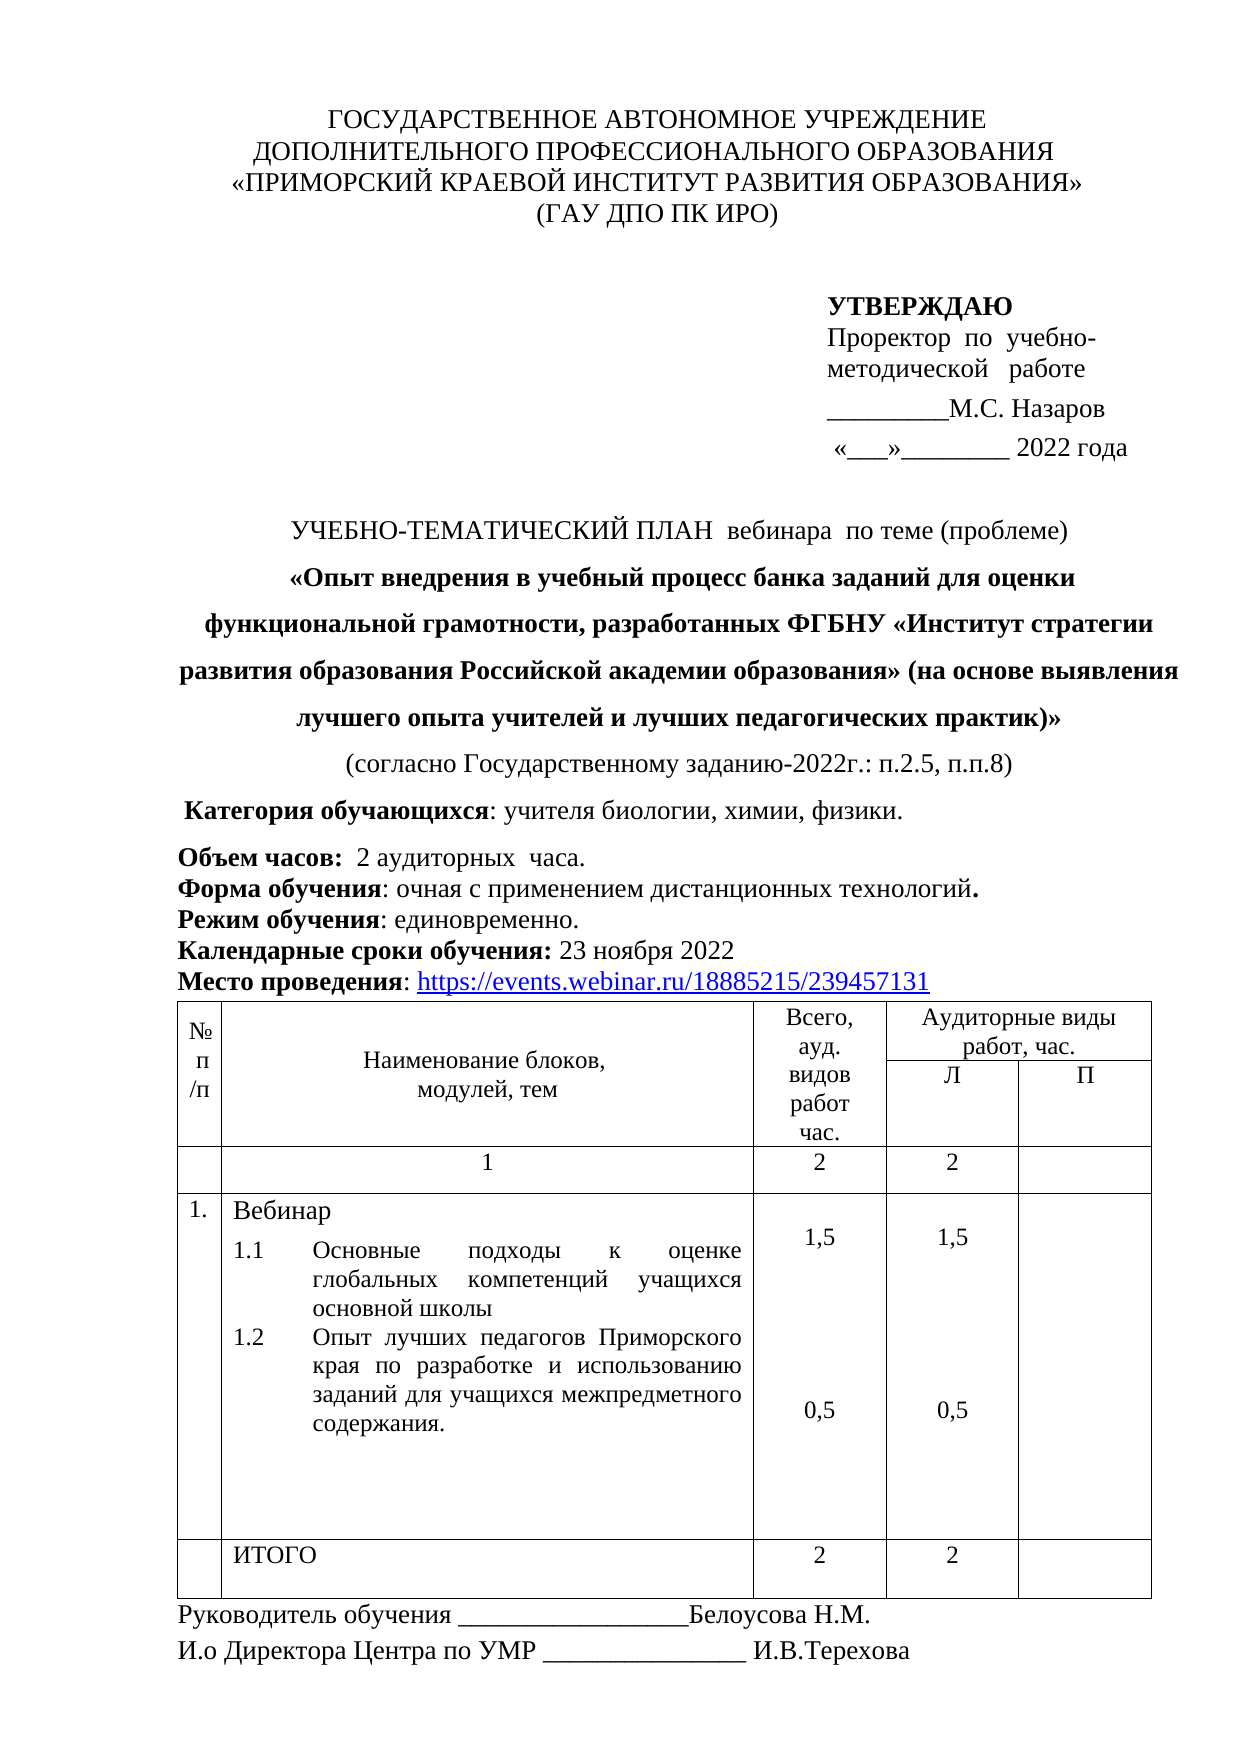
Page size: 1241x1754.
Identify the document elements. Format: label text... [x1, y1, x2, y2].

text (ГАУ ДПО ПК ИРО) [133, 197, 1181, 228]
table_cell ИТОГО [222, 1540, 753, 1597]
table_cell 2 [754, 1147, 886, 1193]
text И.о Директора Центра по УМР _______________ И.В.Терехова [177, 1634, 1181, 1665]
text Объем часов: 2 аудиторных часа. [177, 841, 1181, 872]
text _________М.С. Назаров [827, 392, 1181, 423]
text (согласно Государственному заданию-2022г.: п.2.5, п.п.8) [177, 747, 1181, 778]
table_header Всего, ауд. видов работ час. [754, 1002, 886, 1146]
text УЧЕБНО-ТЕМАТИЧЕСКИЙ ПЛАН вебинара по теме (проблеме) [177, 514, 1181, 545]
text УТВЕРЖДАЮ [827, 290, 1181, 321]
table_cell Л [887, 1061, 1018, 1146]
table_cell [178, 1147, 221, 1193]
table_cell [1019, 1147, 1151, 1193]
table_header Наименование блоков, модулей, тем [222, 1002, 753, 1146]
table_cell 1,5 0,5 [754, 1194, 886, 1539]
text Календарные сроки обучения: 23 ноября 2022 [177, 934, 1181, 965]
text Режим обучения: единовременно. [177, 903, 1181, 934]
text Проректор по учебно-методической работе [827, 321, 1181, 384]
text ДОПОЛНИТЕЛЬНОГО ПРОФЕССИОНАЛЬНОГО ОБРАЗОВАНИЯ «ПРИМОРСКИЙ КРАЕВОЙ ИНСТИТУТ РАЗВИТИЯ ОБРАЗОВАНИЯ» [133, 134, 1181, 197]
table_header № п/п [178, 1002, 221, 1146]
table_cell [178, 1540, 221, 1597]
text Руководитель обучения _________________Белоусова Н.М. [177, 1598, 1181, 1629]
table_cell П [1019, 1061, 1151, 1146]
text Место проведения: https://events.webinar.ru/18885215/239457131 [177, 965, 1181, 996]
table_cell 1,5 0,5 [887, 1194, 1018, 1539]
table_cell 2 [887, 1540, 1018, 1597]
table_cell [1019, 1194, 1151, 1539]
text Категория обучающихся: учителя биологии, химии, физики. [177, 794, 1181, 825]
table_cell 1. [178, 1194, 221, 1539]
text «Опыт внедрения в учебный процесс банка заданий для оценки функциональной грамотности, разработанных ФГБНУ «Институт стратегии развития образования Российской академии образования» (на основе выявления лучшего опыта учителей и лучших педагогических практик)» [177, 561, 1181, 732]
text «___»________ 2022 года [827, 432, 1181, 463]
table_cell [1019, 1540, 1151, 1597]
table_cell 1 [222, 1147, 753, 1193]
table_header Аудиторные виды работ, час. [887, 1002, 1151, 1059]
text ГОСУДАРСТВЕННОЕ АВТОНОМНОЕ УЧРЕЖДЕНИЕ [133, 103, 1181, 134]
table_cell 2 [754, 1540, 886, 1597]
text Форма обучения: очная с применением дистанционных технологий. [177, 872, 1181, 903]
table_cell Вебинар Основные подходы к оценке глобальных компетенций учащихся основной школы Опыт лучших педагогов Приморского края по разработке и использованию заданий для учащихся межпредметного содержания. [222, 1194, 753, 1539]
table_cell 2 [887, 1147, 1018, 1193]
